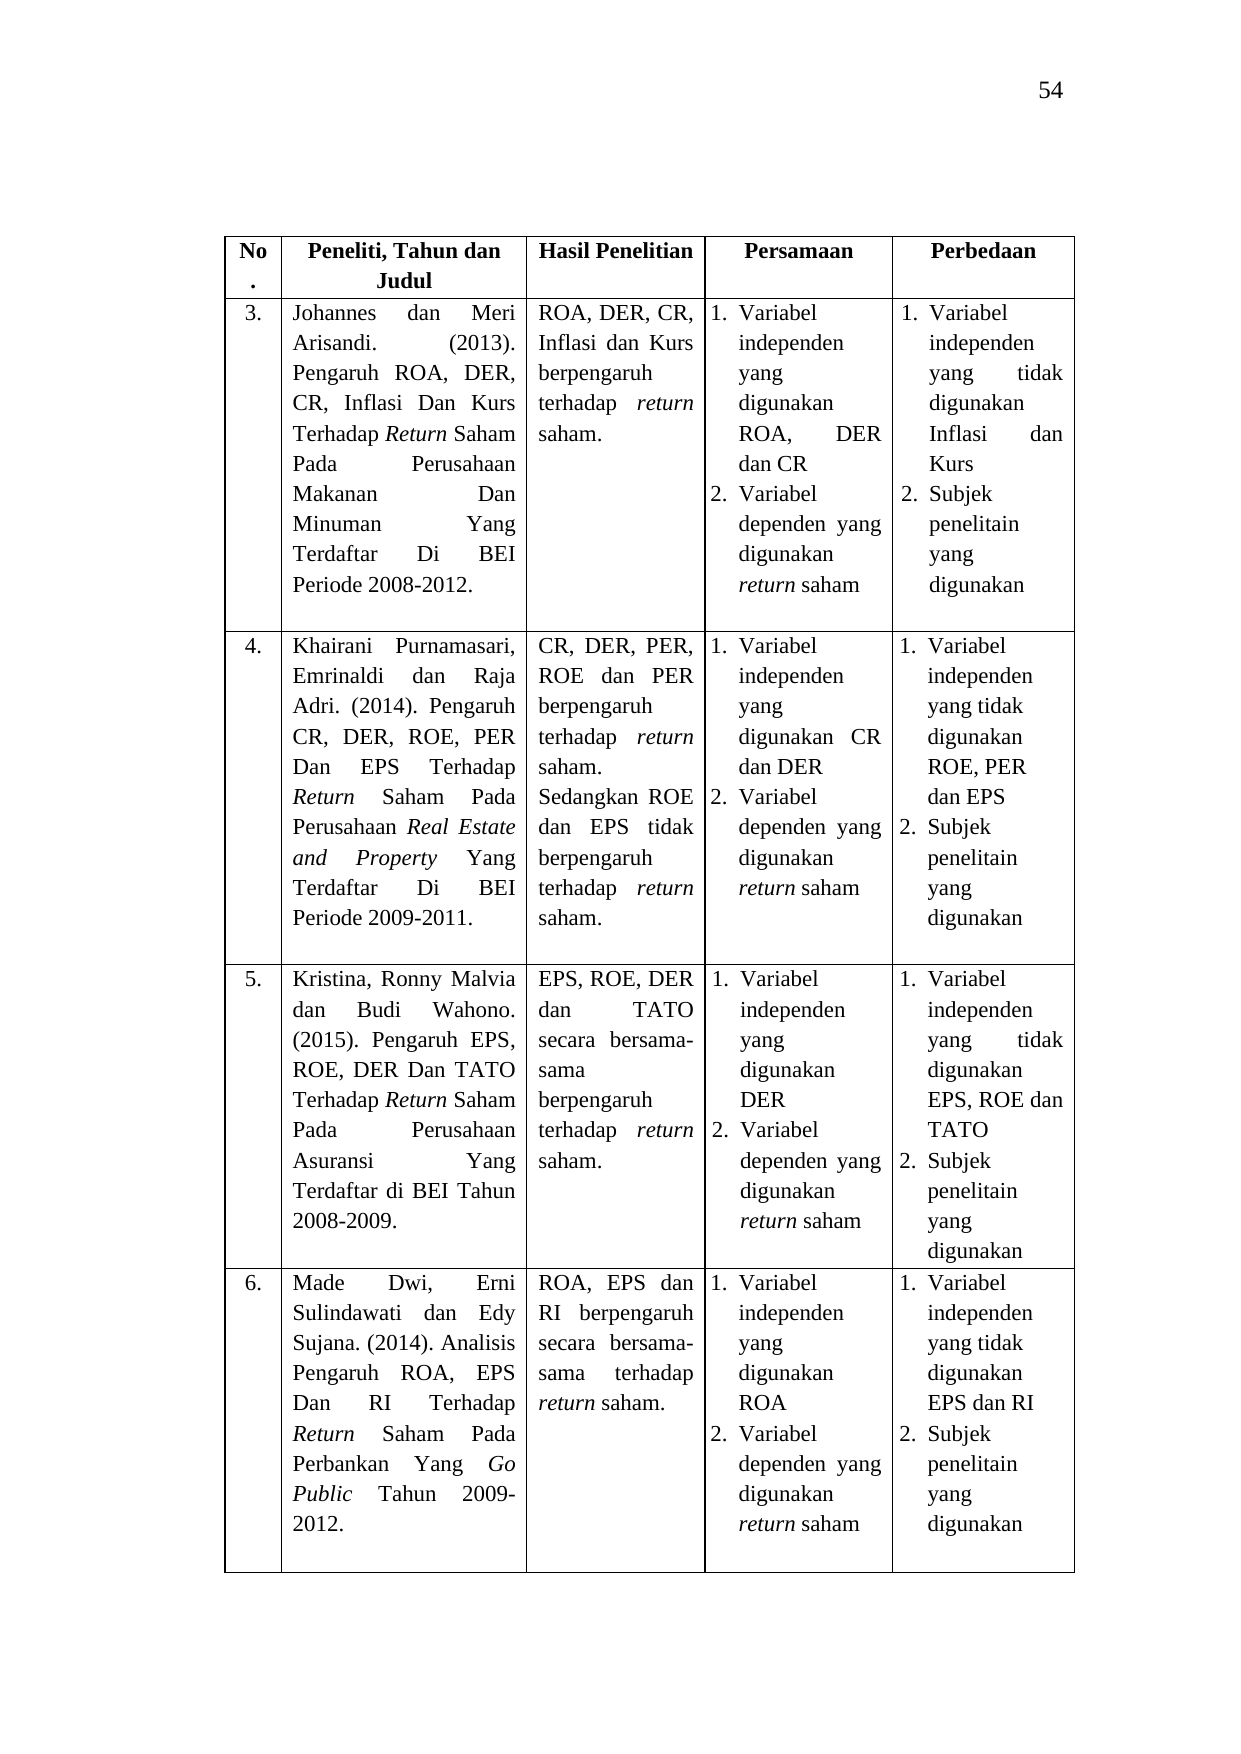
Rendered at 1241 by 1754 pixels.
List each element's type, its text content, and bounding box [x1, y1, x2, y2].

table_cell Variabel independen yang digunakan ROA Variabel dependen yang digunakan return saham [706, 1269, 892, 1572]
table_cell Made Dwi, Erni Sulindawati dan Edy Sujana. (2014). Analisis Pengaruh ROA, EPS Dan RI Terhadap Return Saham Pada Perbankan Yang Go Public Tahun 2009-2012. [282, 1269, 526, 1572]
table_cell Variabel independen yang digunakan ROA, DER dan CR Variabel dependen yang digunakan return saham [706, 299, 892, 631]
table_cell Variabel independen yang tidak digunakan Inflasi dan Kurs Subjek penelitain yang digunakan [893, 299, 1074, 631]
table_cell Hasil Penelitian [527, 237, 704, 298]
table_cell Khairani Purnamasari, Emrinaldi dan Raja Adri. (2014). Pengaruh CR, DER, ROE, PER Dan EPS Terhadap Return Saham Pada Perusahaan Real Estate and Property Yang Terdaftar Di BEI Periode 2009-2011. [282, 632, 526, 964]
table_cell Variabel independen yang digunakan CR dan DER Variabel dependen yang digunakan return saham [706, 632, 892, 964]
table_cell Johannes dan Meri Arisandi. (2013). Pengaruh ROA, DER, CR, Inflasi Dan Kurs Terhadap Return Saham Pada Perusahaan Makanan Dan Minuman Yang Terdaftar Di BEI Periode 2008-2012. [282, 299, 526, 631]
table_cell Variabel independen yang tidak digunakan ROE, PER dan EPS Subjek penelitain yang digunakan [893, 632, 1074, 964]
table_cell Perbedaan [893, 237, 1074, 298]
table_cell Variabel independen yang tidak digunakan EPS dan RI Subjek penelitain yang digunakan [893, 1269, 1074, 1572]
table_cell Peneliti, Tahun dan Judul [282, 237, 526, 298]
table_cell Kristina, Ronny Malvia dan Budi Wahono. (2015). Pengaruh EPS, ROE, DER Dan TATO Terhadap Return Saham Pada Perusahaan Asuransi Yang Terdaftar di BEI Tahun 2008-2009. [282, 965, 526, 1267]
table_cell No. [226, 237, 281, 298]
table_cell EPS, ROE, DER dan TATO secara bersama-sama berpengaruh terhadap return saham. [527, 965, 704, 1267]
table_cell 5. [226, 965, 281, 1267]
table_cell 6. [226, 1269, 281, 1572]
table_cell Variabel independen yang digunakan DER Variabel dependen yang digunakan return saham [706, 965, 892, 1267]
table_cell CR, DER, PER, ROE dan PER berpengaruh terhadap return saham. Sedangkan ROE dan EPS tidak berpengaruh terhadap return saham. [527, 632, 704, 964]
table_cell 4. [226, 632, 281, 964]
table_cell ROA, EPS dan RI berpengaruh secara bersama-sama terhadap return saham. [527, 1269, 704, 1572]
table_cell 3. [226, 299, 281, 631]
table_cell Persamaan [706, 237, 892, 298]
table_cell Variabel independen yang tidak digunakan EPS, ROE dan TATO Subjek penelitain yang digunakan [893, 965, 1074, 1267]
table_cell ROA, DER, CR, Inflasi dan Kurs berpengaruh terhadap return saham. [527, 299, 704, 631]
